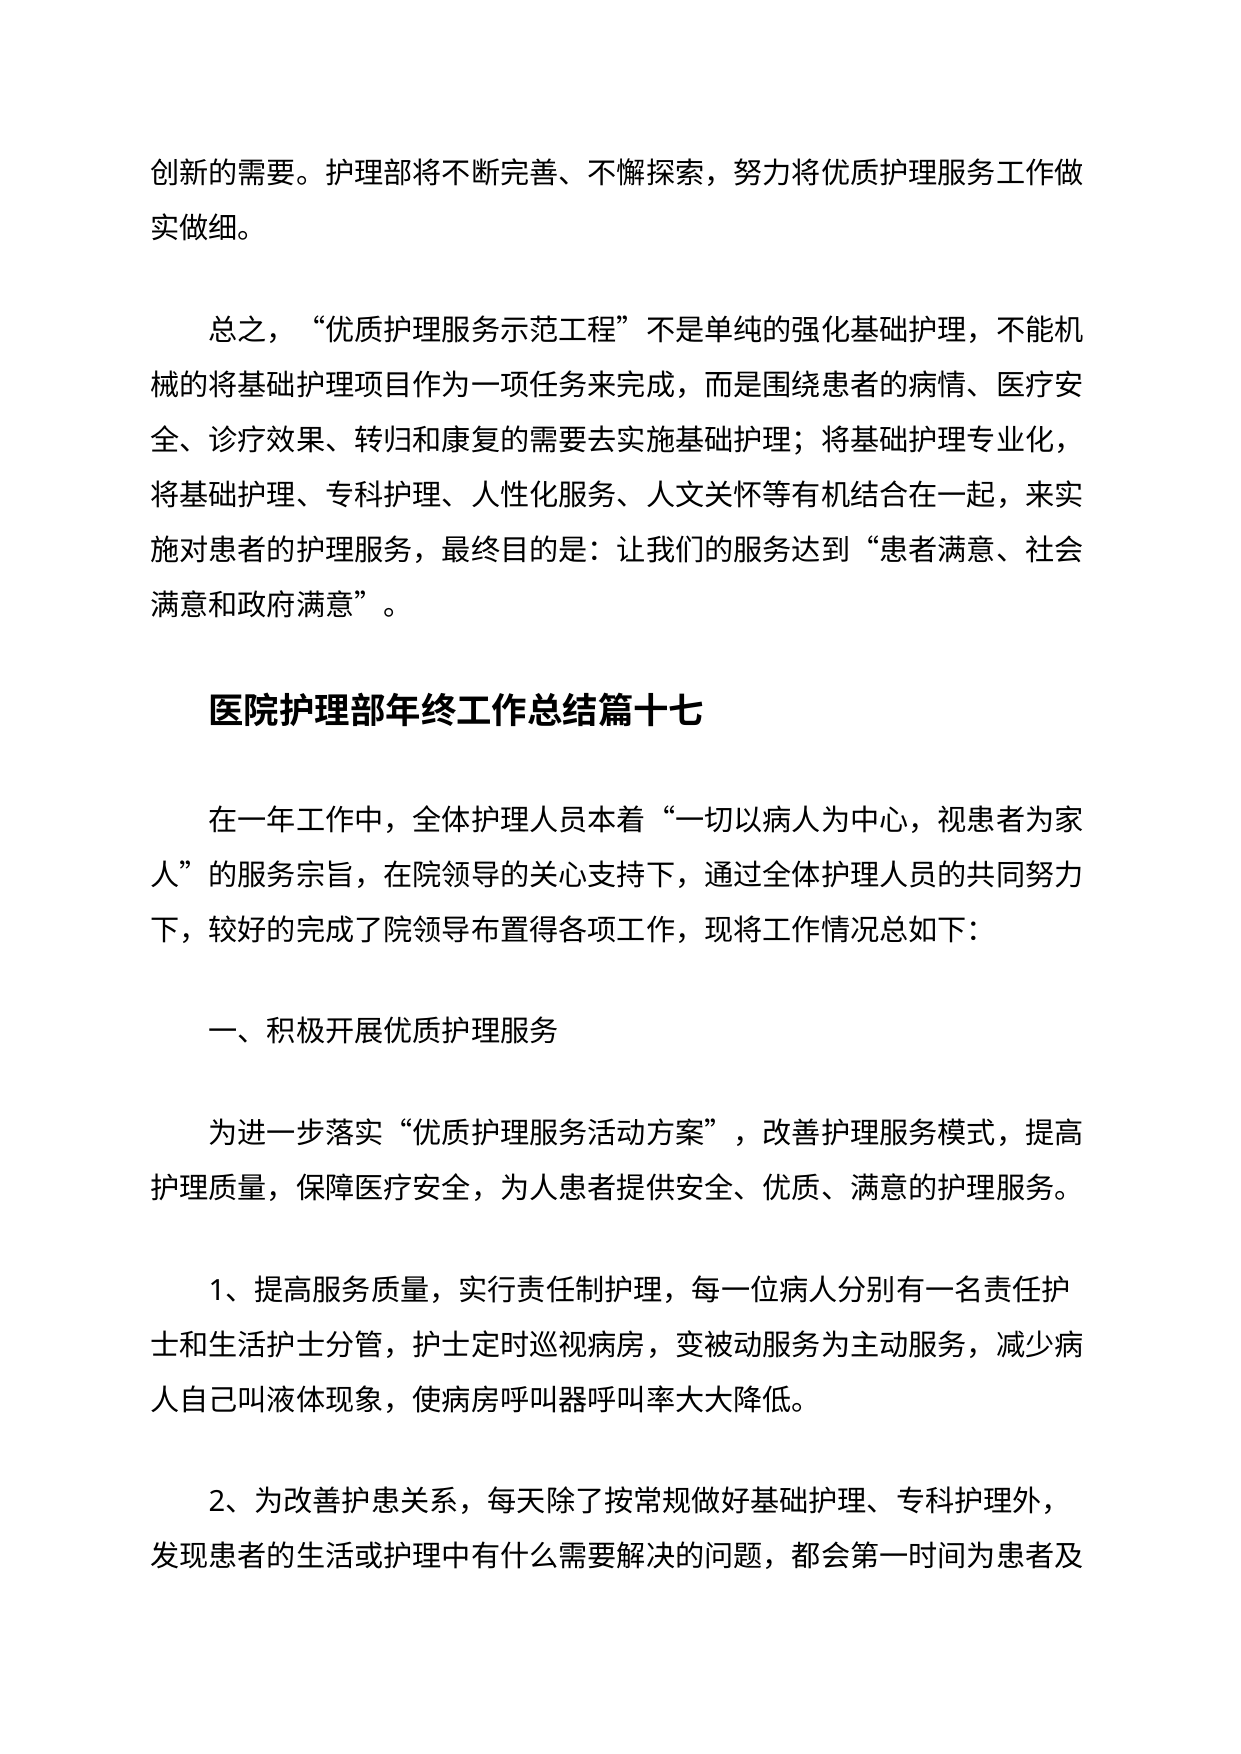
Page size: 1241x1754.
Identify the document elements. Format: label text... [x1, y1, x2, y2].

text 1、提高服务质量，实行责任制护理，每一位病人分别有一名责任护士和生活护士分管，护士定时巡视病房，变被动服务为主动服务，减少病人自己叫液体现象，使病房呼叫器呼叫率大大降低。 [150, 1266, 1090, 1418]
text 医院护理部年终工作总结篇十七 [150, 683, 1090, 734]
text 总之，“优质护理服务示范工程”不是单纯的强化基础护理，不能机械的将基础护理项目作为一项任务来完成，而是围绕患者的病情、医疗安全、诊疗效果、转归和康复的需要去实施基础护理；将基础护理专业化，将基础护理、专科护理、人性化服务、人文关怀等有机结合在一起，来实施对患者的护理服务，最终目的是：让我们的服务达到“患者满意、社会满意和政府满意”。 [150, 307, 1090, 623]
text 为进一步落实“优质护理服务活动方案”，改善护理服务模式，提高护理质量，保障医疗安全，为人患者提供安全、优质、满意的护理服务。 [150, 1110, 1090, 1207]
text 在一年工作中，全体护理人员本着“一切以病人为中心，视患者为家人”的服务宗旨，在院领导的关心支持下，通过全体护理人员的共同努力下，较好的完成了院领导布置得各项工作，现将工作情况总如下： [150, 796, 1090, 948]
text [150, 150, 1090, 247]
text 一、积极开展优质护理服务 [150, 1008, 1090, 1050]
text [150, 1478, 1090, 1575]
